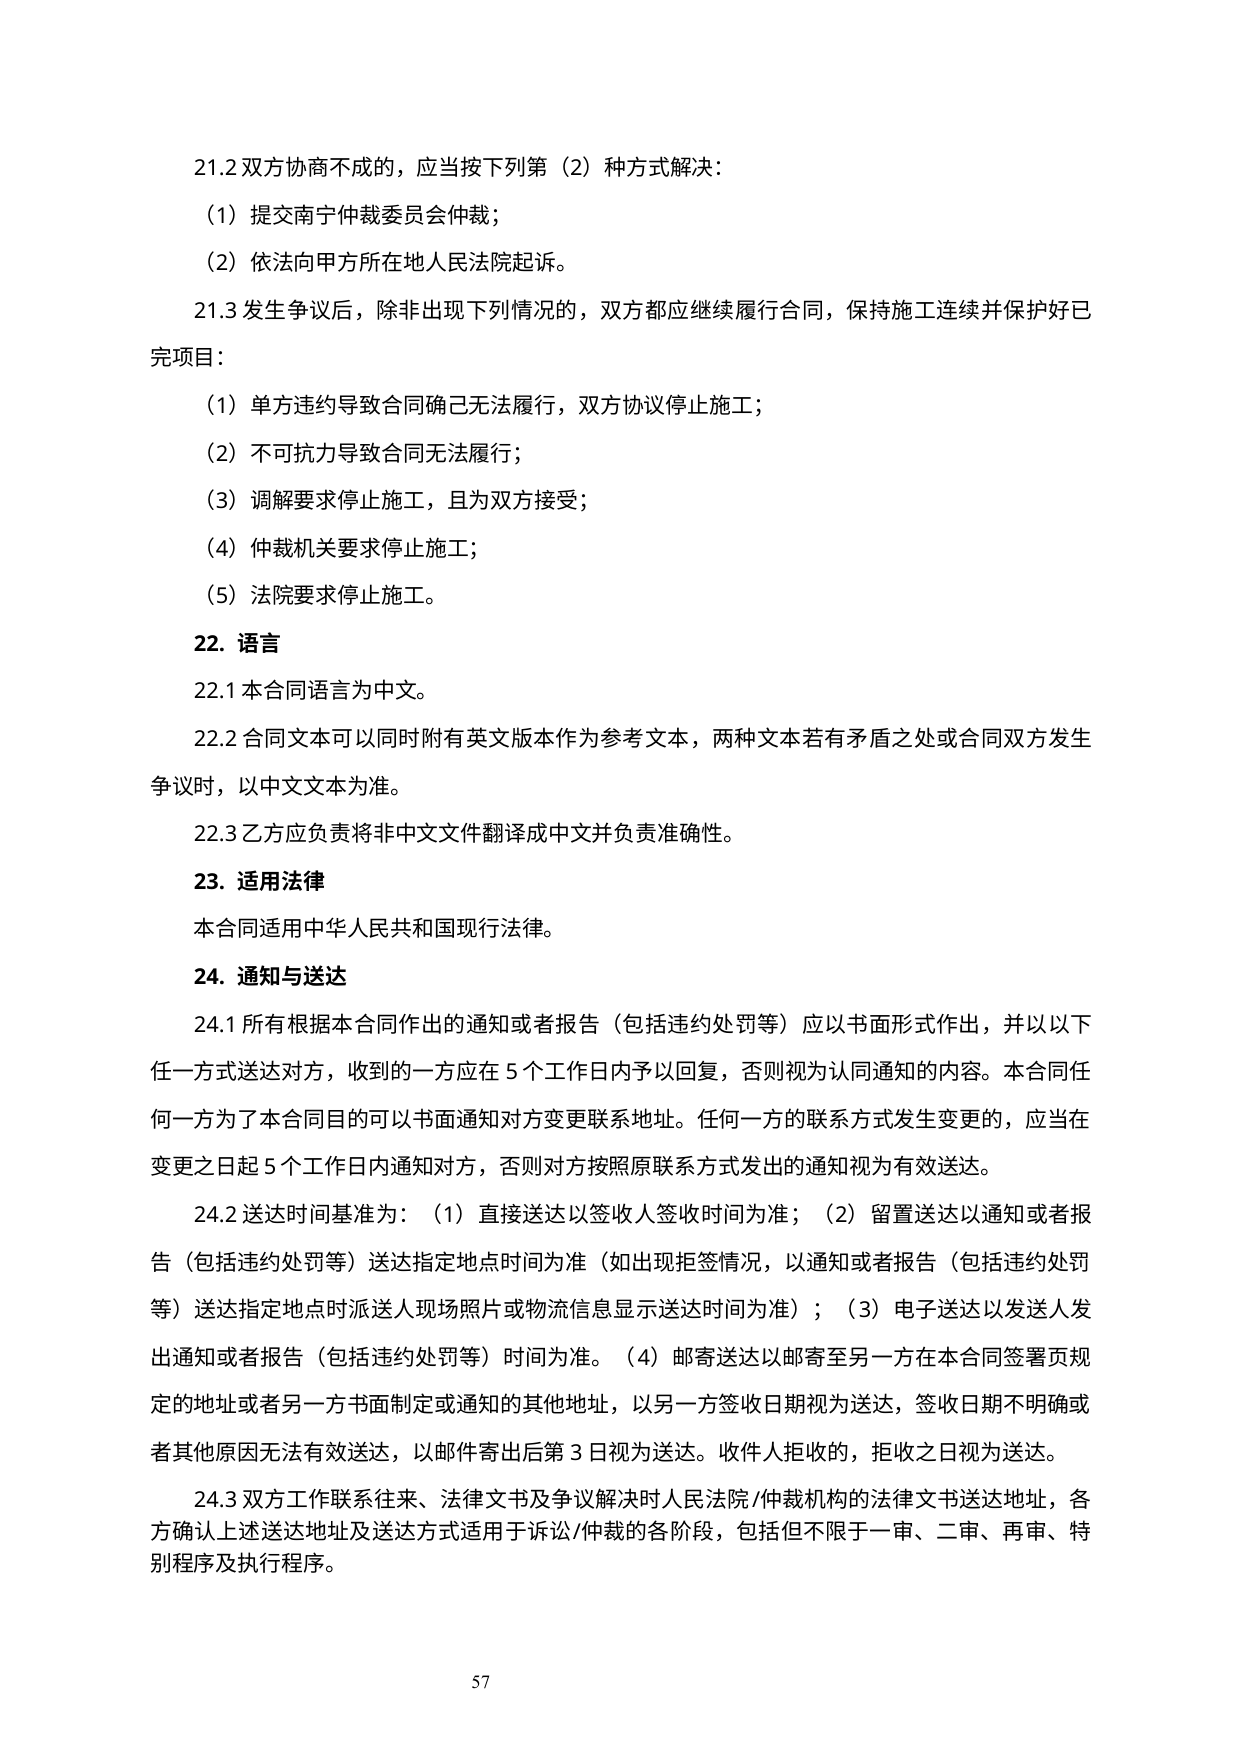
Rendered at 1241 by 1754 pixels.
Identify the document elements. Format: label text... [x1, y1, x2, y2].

text （4）仲裁机关要求停止施工； [150, 531, 1093, 562]
text 22.3乙方应负责将非中文文件翻译成中文并负责准确性。 [150, 816, 1093, 848]
list 语言 [150, 626, 1093, 658]
text 24.1所有根据本合同作出的通知或者报告（包括违约处罚等）应以书面形式作出，并以以下任一方式送达对方，收到的一方应在5个工作日内予以回复，否则视为认同通知的内容。本合同任何一方为了本合同目的可以书面通知对方变更联系地址。任何一方的联系方式发生变更的，应当在变更之日起5个工作日内通知对方，否则对方按照原联系方式发出的通知视为有效送达。 [150, 1007, 1093, 1181]
text （1）单方违约导致合同确己无法履行，双方协议停止施工； [150, 388, 1093, 420]
text 21.3发生争议后，除非出现下列情况的，双方都应继续履行合同，保持施工连续并保护好已完项目： [150, 293, 1093, 372]
text 24.2送达时间基准为：（1）直接送达以签收人签收时间为准；（2）留置送达以通知或者报告（包括违约处罚等）送达指定地点时间为准（如出现拒签情况，以通知或者报告（包括违约处罚等）送达指定地点时派送人现场照片或物流信息显示送达时间为准）；（3）电子送达以发送人发出通知或者报告（包括违约处罚等）时间为准。（4）邮寄送达以邮寄至另一方在本合同签署页规定的地址或者另一方书面制定或通知的其他地址，以另一方签收日期视为送达，签收日期不明确或者其他原因无法有效送达，以邮件寄出后第3日视为送达。收件人拒收的，拒收之日视为送达。 [150, 1197, 1093, 1466]
text （5）法院要求停止施工。 [150, 578, 1093, 610]
text （2）不可抗力导致合同无法履行； [150, 436, 1093, 467]
list 通知与送达 [150, 959, 1093, 991]
text 22.2合同文本可以同时附有英文版本作为参考文本，两种文本若有矛盾之处或合同双方发生争议时，以中文文本为准。 [150, 721, 1093, 800]
text 21.2双方协商不成的，应当按下列第（2）种方式解决： [150, 150, 1093, 182]
text 本合同适用中华人民共和国现行法律。 [150, 911, 1093, 943]
text 24.3双方工作联系往来、法律文书及争议解决时人民法院/仲裁机构的法律文书送达地址，各方确认上述送达地址及送达方式适用于诉讼/仲裁的各阶段，包括但不限于一审、二审、再审、特别程序及执行程序。 [150, 1482, 1093, 1577]
text （2）依法向甲方所在地人民法院起诉。 [150, 245, 1093, 277]
text 22.1本合同语言为中文。 [150, 673, 1093, 705]
text （3）调解要求停止施工，且为双方接受； [150, 483, 1093, 515]
text （1）提交南宁仲裁委员会仲裁； [150, 198, 1093, 229]
list 适用法律 [150, 864, 1093, 896]
